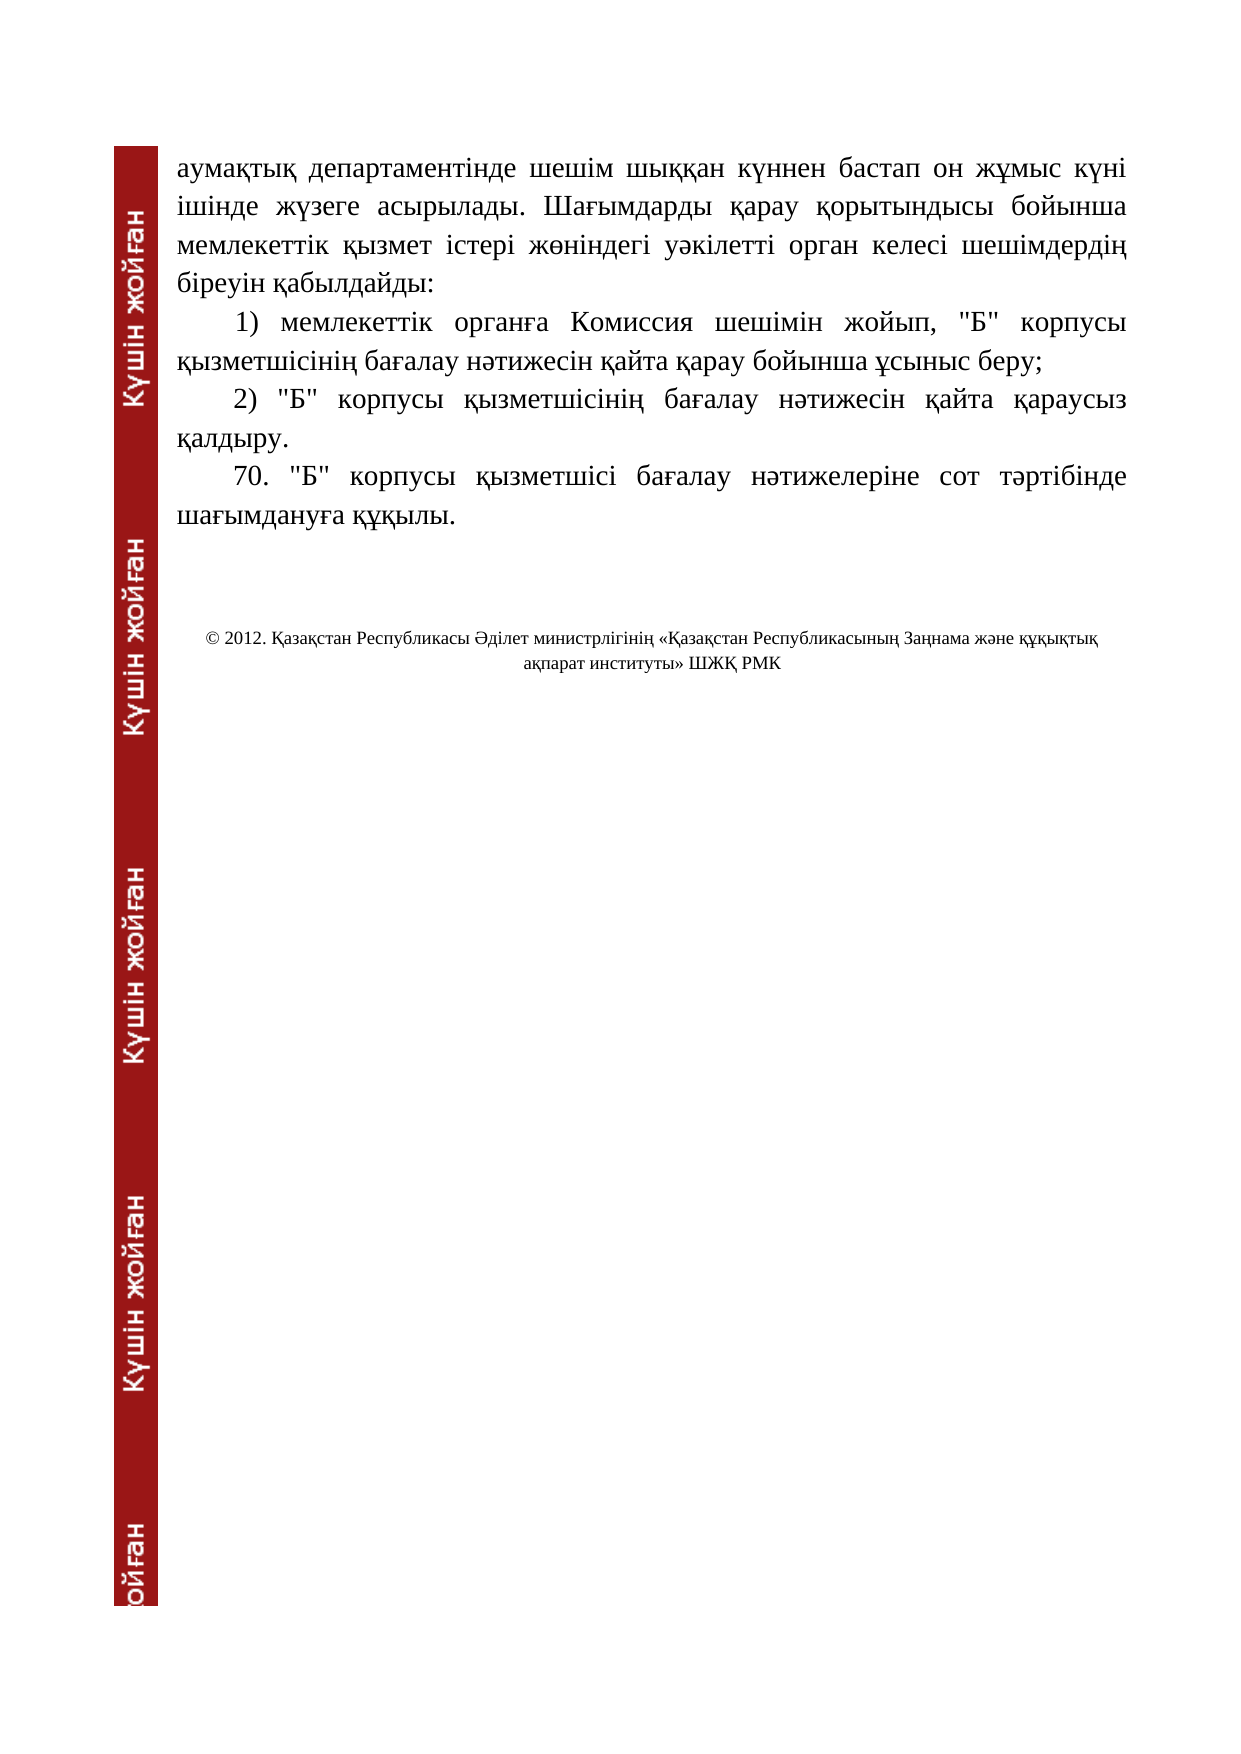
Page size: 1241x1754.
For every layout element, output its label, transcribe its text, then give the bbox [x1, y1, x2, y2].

picture [114, 673, 158, 1606]
picture [114, 299, 158, 304]
text 70. "Б" корпусы қызметшісі бағалау нәтижелеріне сот тәртібінде шағымдануға құқылы. [112, 458, 1128, 530]
text 2) "Б" корпусы қызметшісінің бағалау нәтижесін қайта қараусыз қалдыру. [112, 381, 1128, 453]
picture [114, 530, 158, 627]
picture [114, 146, 158, 150]
picture [114, 376, 158, 381]
text © 2012. Қазақстан Республикасы Әділет министрлігінің «Қазақстан Республикасының Заңнама және құқықтық ақпарат институты» ШЖҚ РМК [112, 627, 1128, 673]
text 1) мемлекеттік органға Комиссия шешімін жойып, "Б" корпусы қызметшісінің бағалау нәтижесін қайта қарау бойынша ұсыныс беру; [112, 304, 1128, 376]
picture [114, 453, 158, 458]
